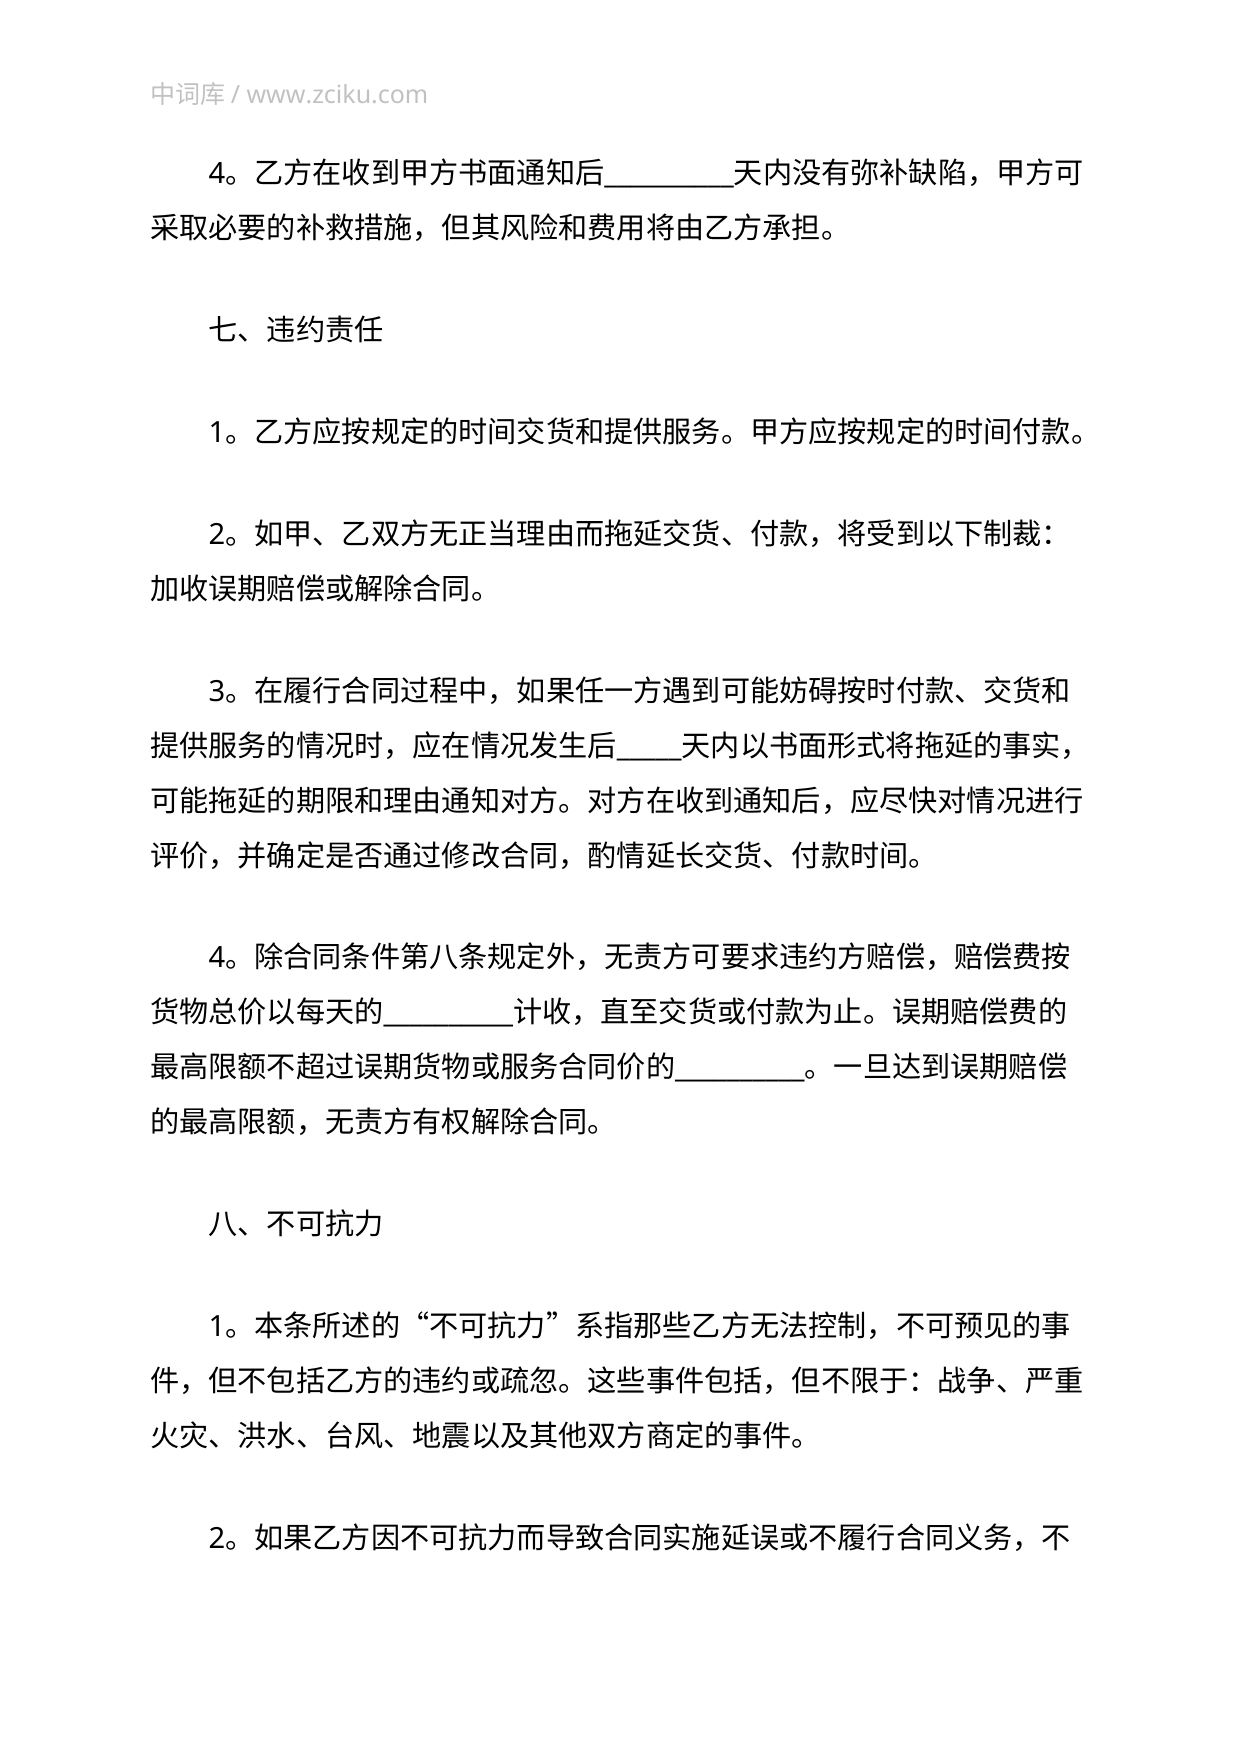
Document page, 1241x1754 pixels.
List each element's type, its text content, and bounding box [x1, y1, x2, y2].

text 八、不可抗力 [150, 1201, 1090, 1243]
text 1。本条所述的“不可抗力”系指那些乙方无法控制，不可预见的事件，但不包括乙方的违约或疏忽。这些事件包括，但不限于：战争、严重火灾、洪水、台风、地震以及其他双方商定的事件。 [150, 1302, 1090, 1455]
text 1。乙方应按规定的时间交货和提供服务。甲方应按规定的时间付款。 [150, 408, 1090, 451]
text 4。乙方在收到甲方书面通知后__________天内没有弥补缺陷，甲方可采取必要的补救措施，但其风险和费用将由乙方承担。 [150, 150, 1090, 247]
text 七、违约责任 [150, 307, 1090, 349]
text 4。除合同条件第八条规定外，无责方可要求违约方赔偿，赔偿费按货物总价以每天的__________计收，直至交货或付款为止。误期赔偿费的最高限额不超过误期货物或服务合同价的__________。一旦达到误期赔偿的最高限额，无责方有权解除合同。 [150, 934, 1090, 1141]
text 3。在履行合同过程中，如果任一方遇到可能妨碍按时付款、交货和提供服务的情况时，应在情况发生后_____天内以书面形式将拖延的事实，可能拖延的期限和理由通知对方。对方在收到通知后，应尽快对情况进行评价，并确定是否通过修改合同，酌情延长交货、付款时间。 [150, 667, 1090, 874]
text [150, 1514, 1090, 1557]
text 2。如甲、乙双方无正当理由而拖延交货、付款，将受到以下制裁：加收误期赔偿或解除合同。 [150, 511, 1090, 608]
